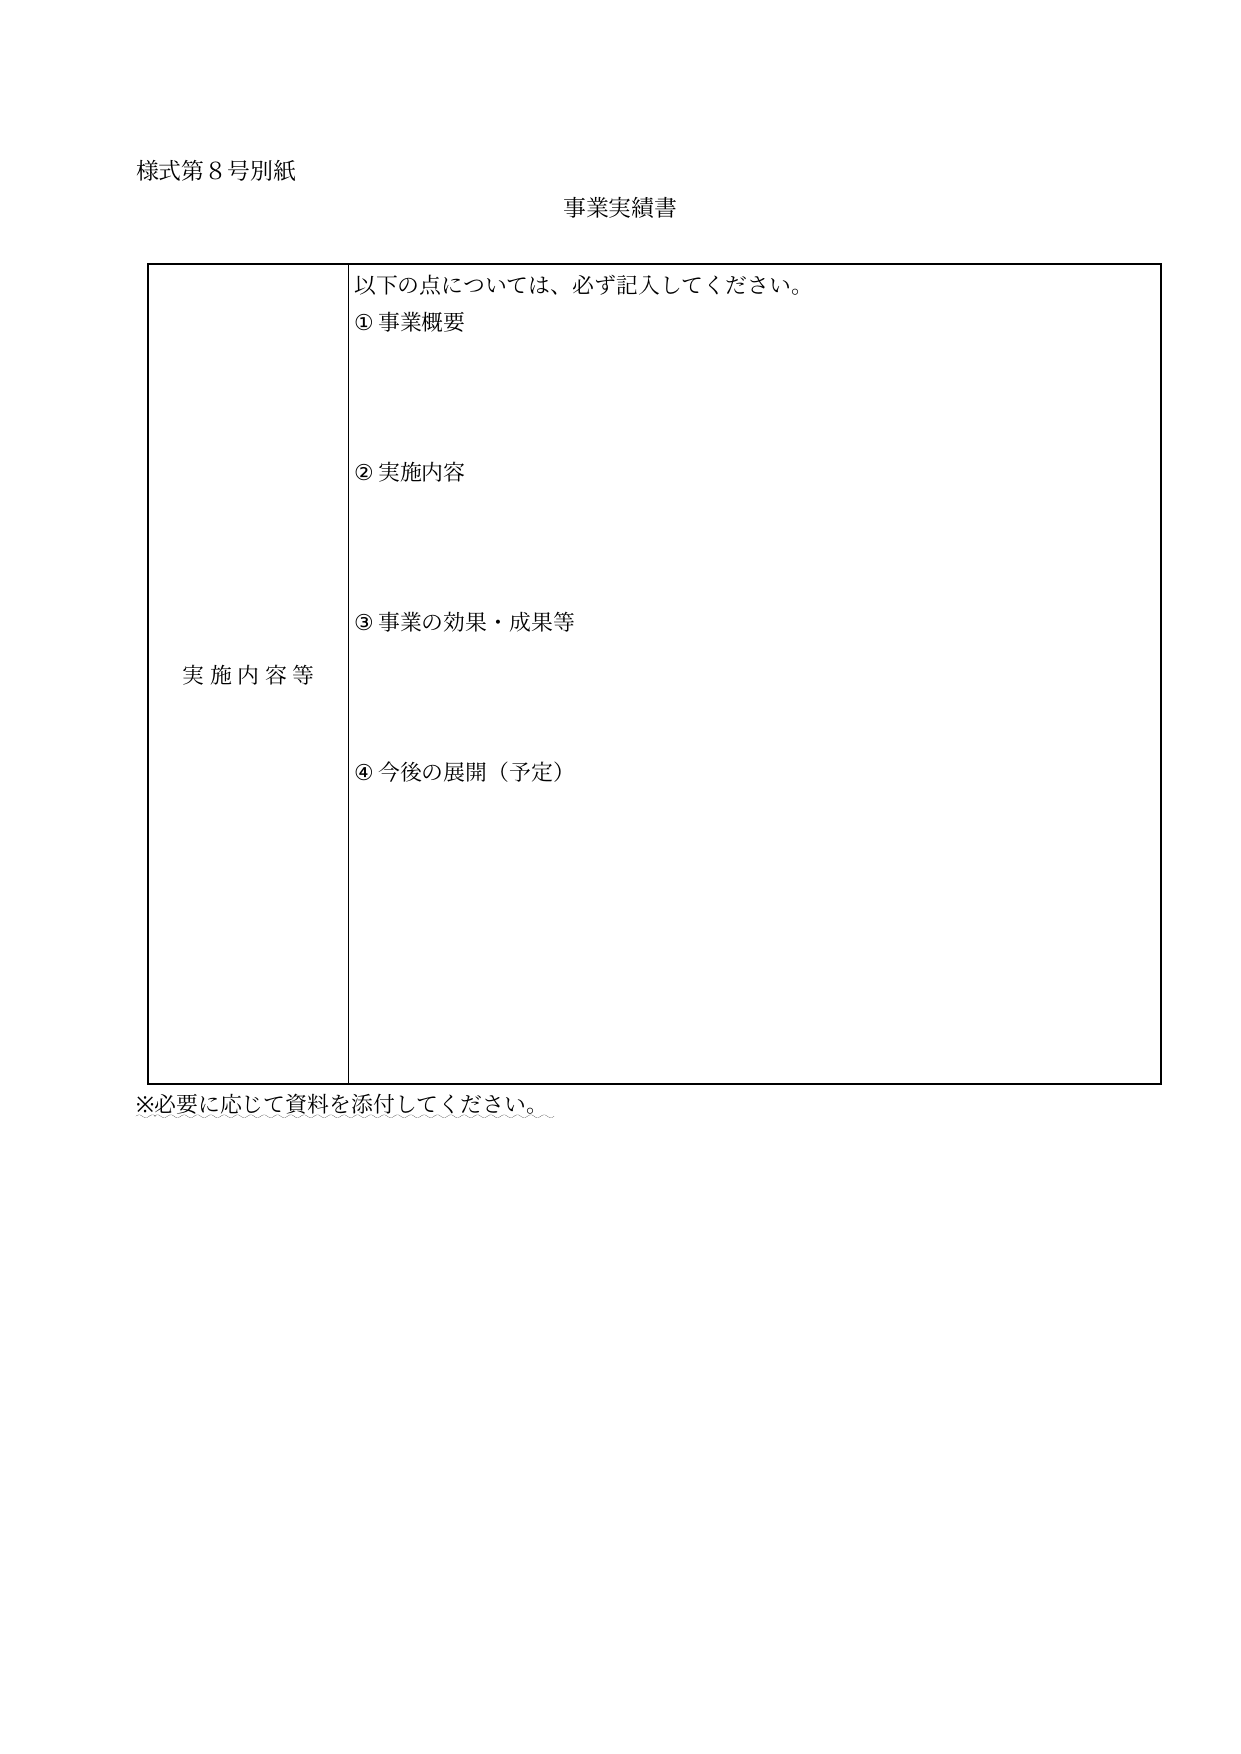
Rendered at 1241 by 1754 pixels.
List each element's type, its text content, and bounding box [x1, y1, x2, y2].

text ※必要に応じて資料を添付してください。 [136, 1085, 1104, 1122]
text 事業実績書 [136, 188, 1104, 226]
table_header 以下の点については、必ず記入してください。 ①事業概要 ②実施内容 ③事業の効果・成果等 ④今後の展開（予定） [349, 265, 1160, 1083]
table_header 実 施 内 容 等 [149, 265, 348, 1083]
text 様式第８号別紙 [136, 151, 1104, 188]
